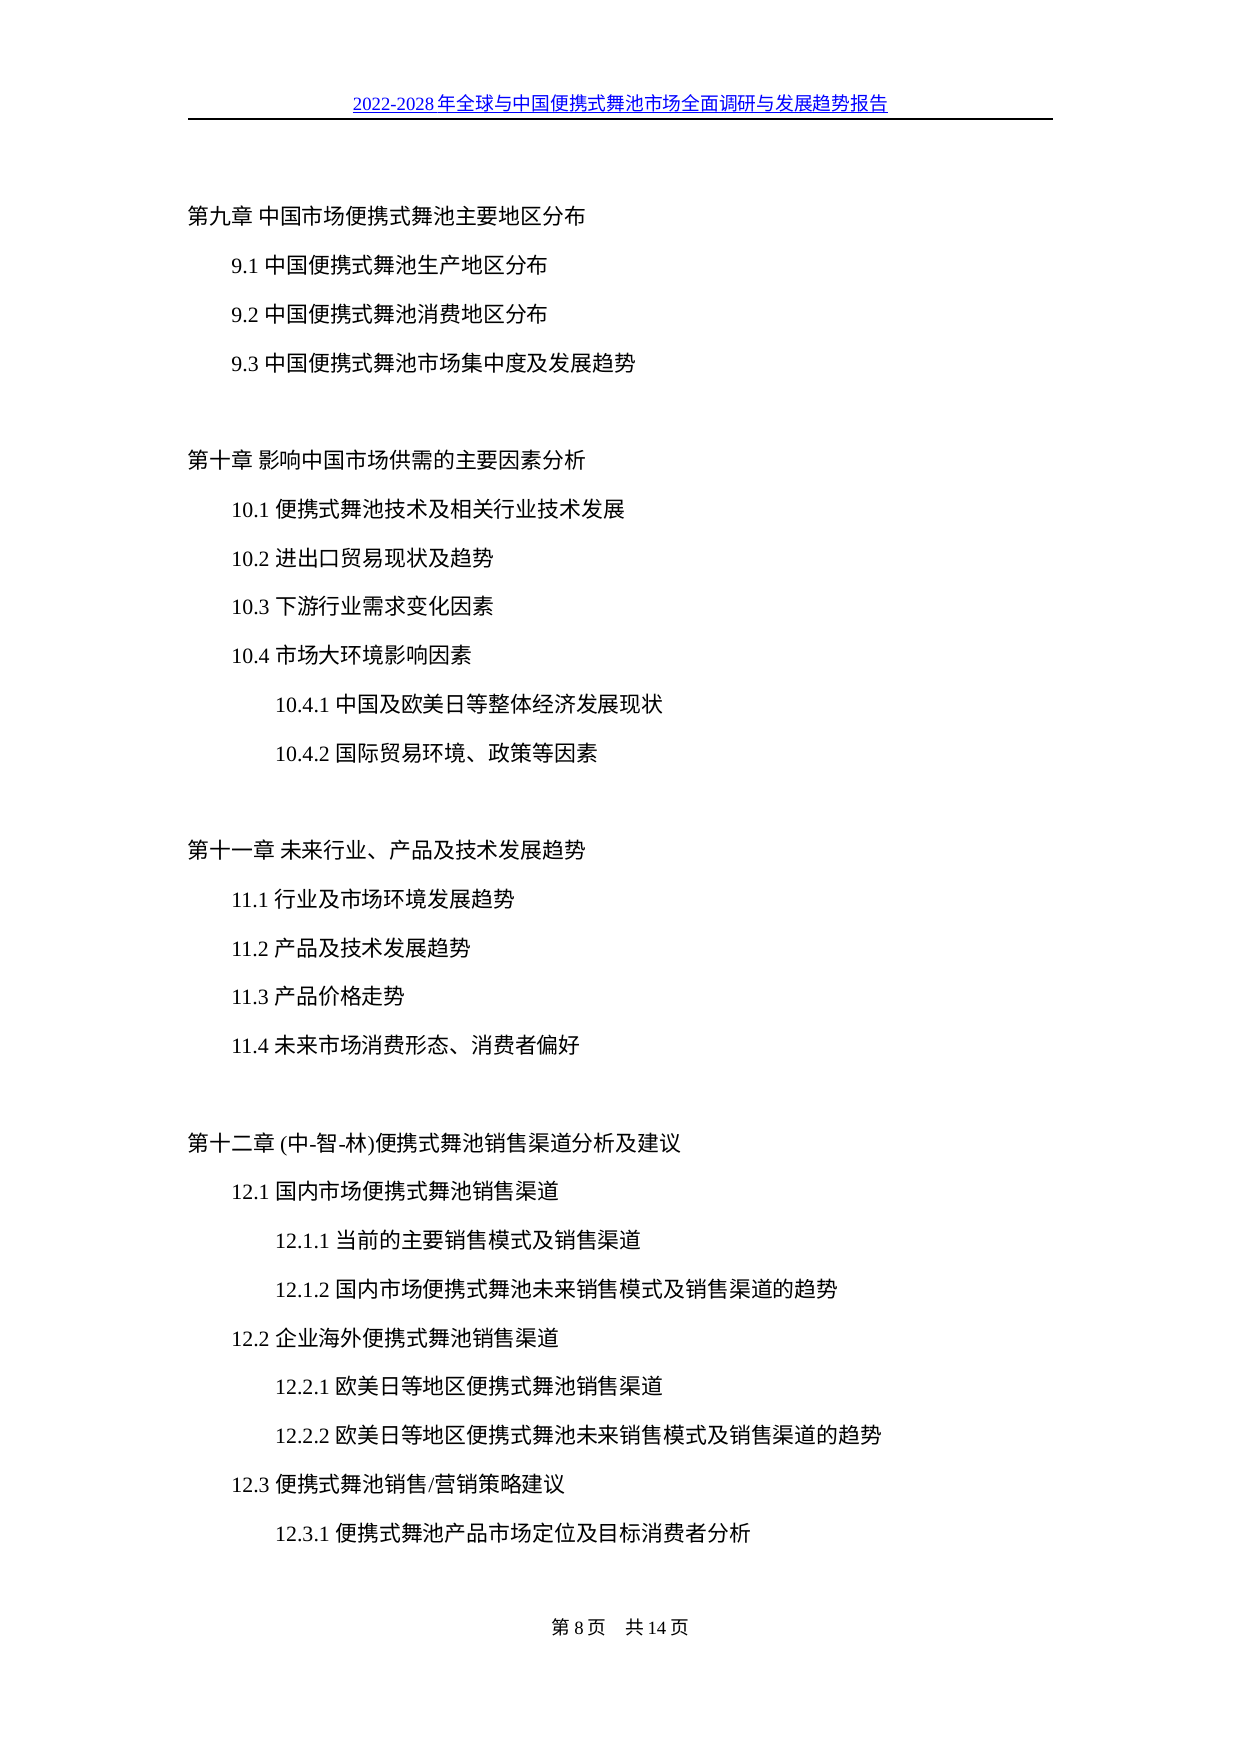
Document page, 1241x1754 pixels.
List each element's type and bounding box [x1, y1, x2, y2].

text [187, 150, 1053, 1548]
